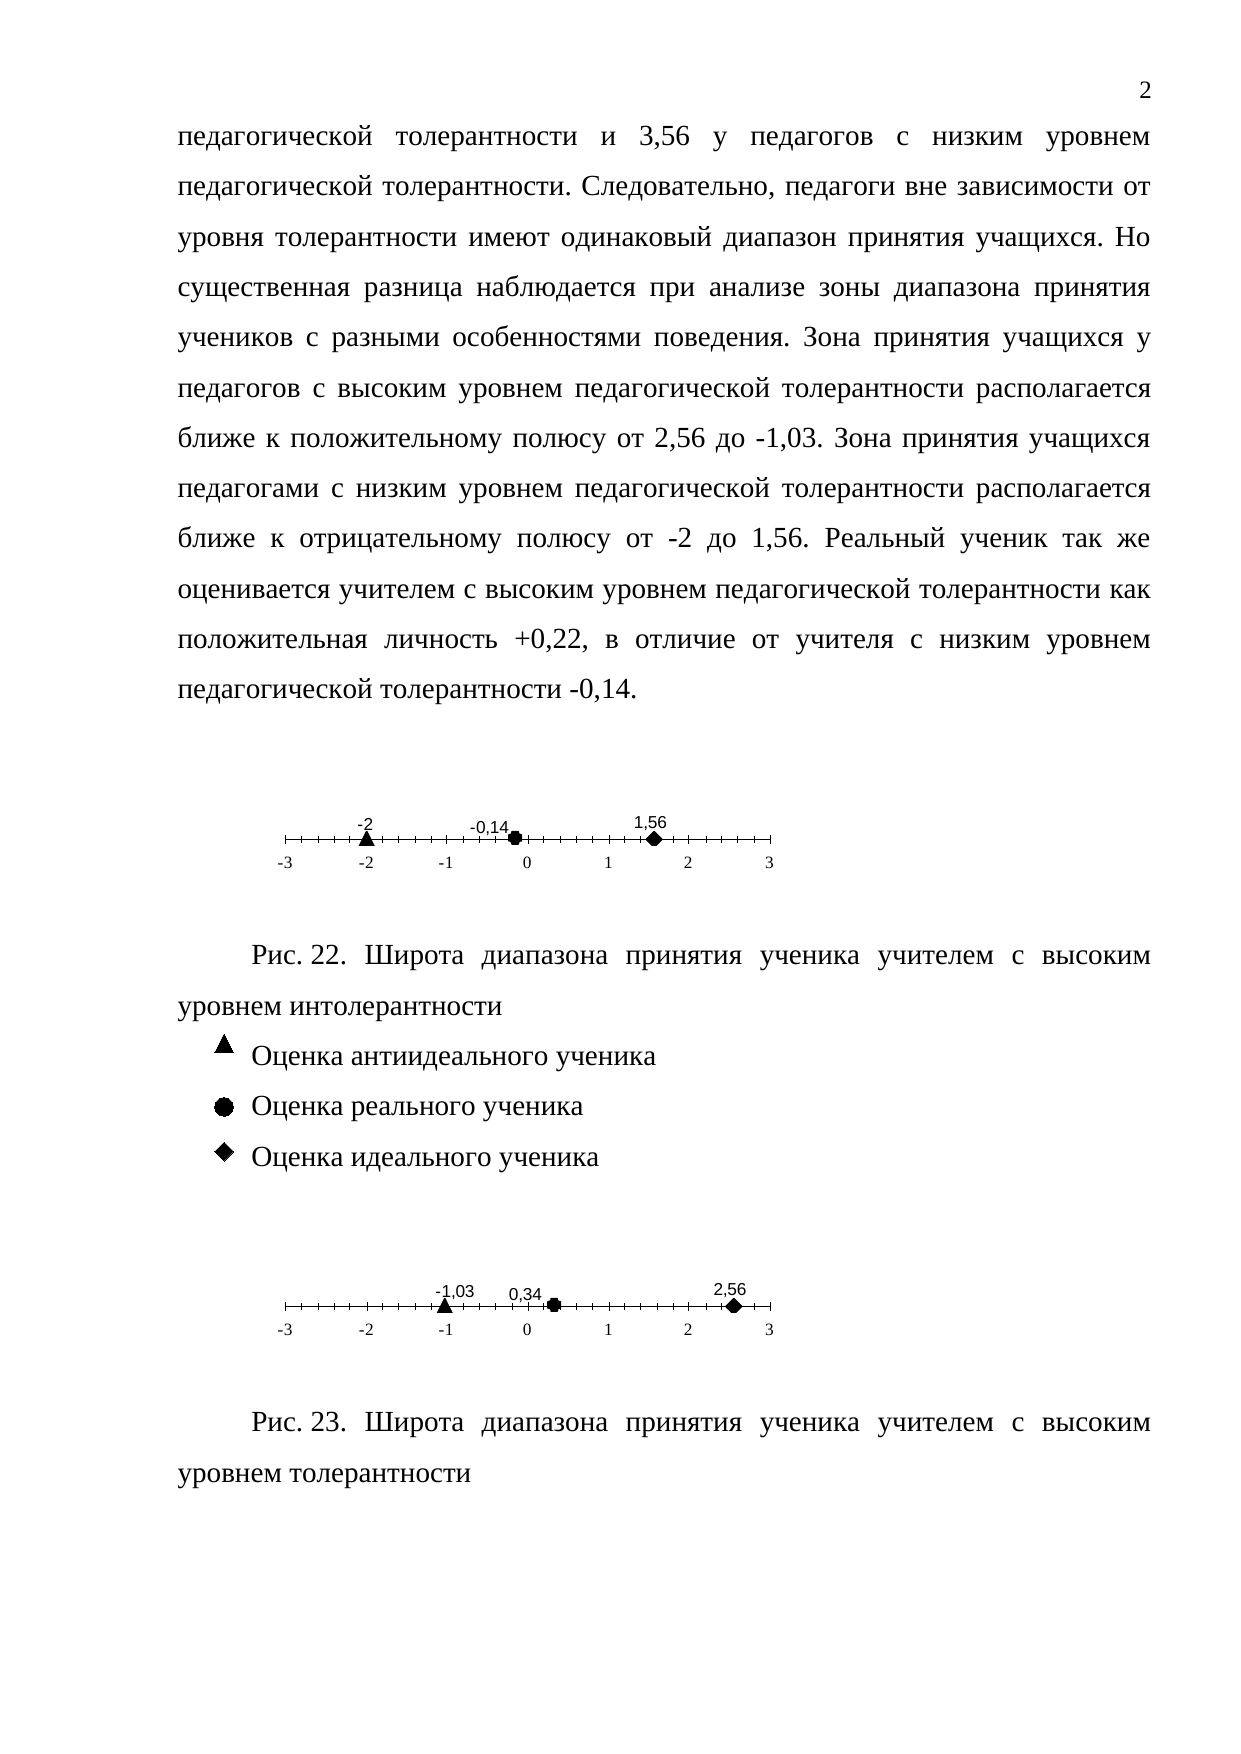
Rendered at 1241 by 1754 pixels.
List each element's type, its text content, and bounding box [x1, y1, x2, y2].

text Рис. 22. Широта диапазона принятия ученика учителем с высоким уровнем интолерантности [177, 937, 1152, 1021]
text Рис. 23. Широта диапазона принятия ученика учителем с высоким уровнем толерантности [177, 1404, 1152, 1488]
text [177, 118, 1152, 705]
text Оценка реального ученика [177, 1088, 1152, 1122]
text Оценка антиидеального ученика [177, 1038, 1152, 1072]
text Оценка идеального ученика [177, 1139, 1152, 1172]
